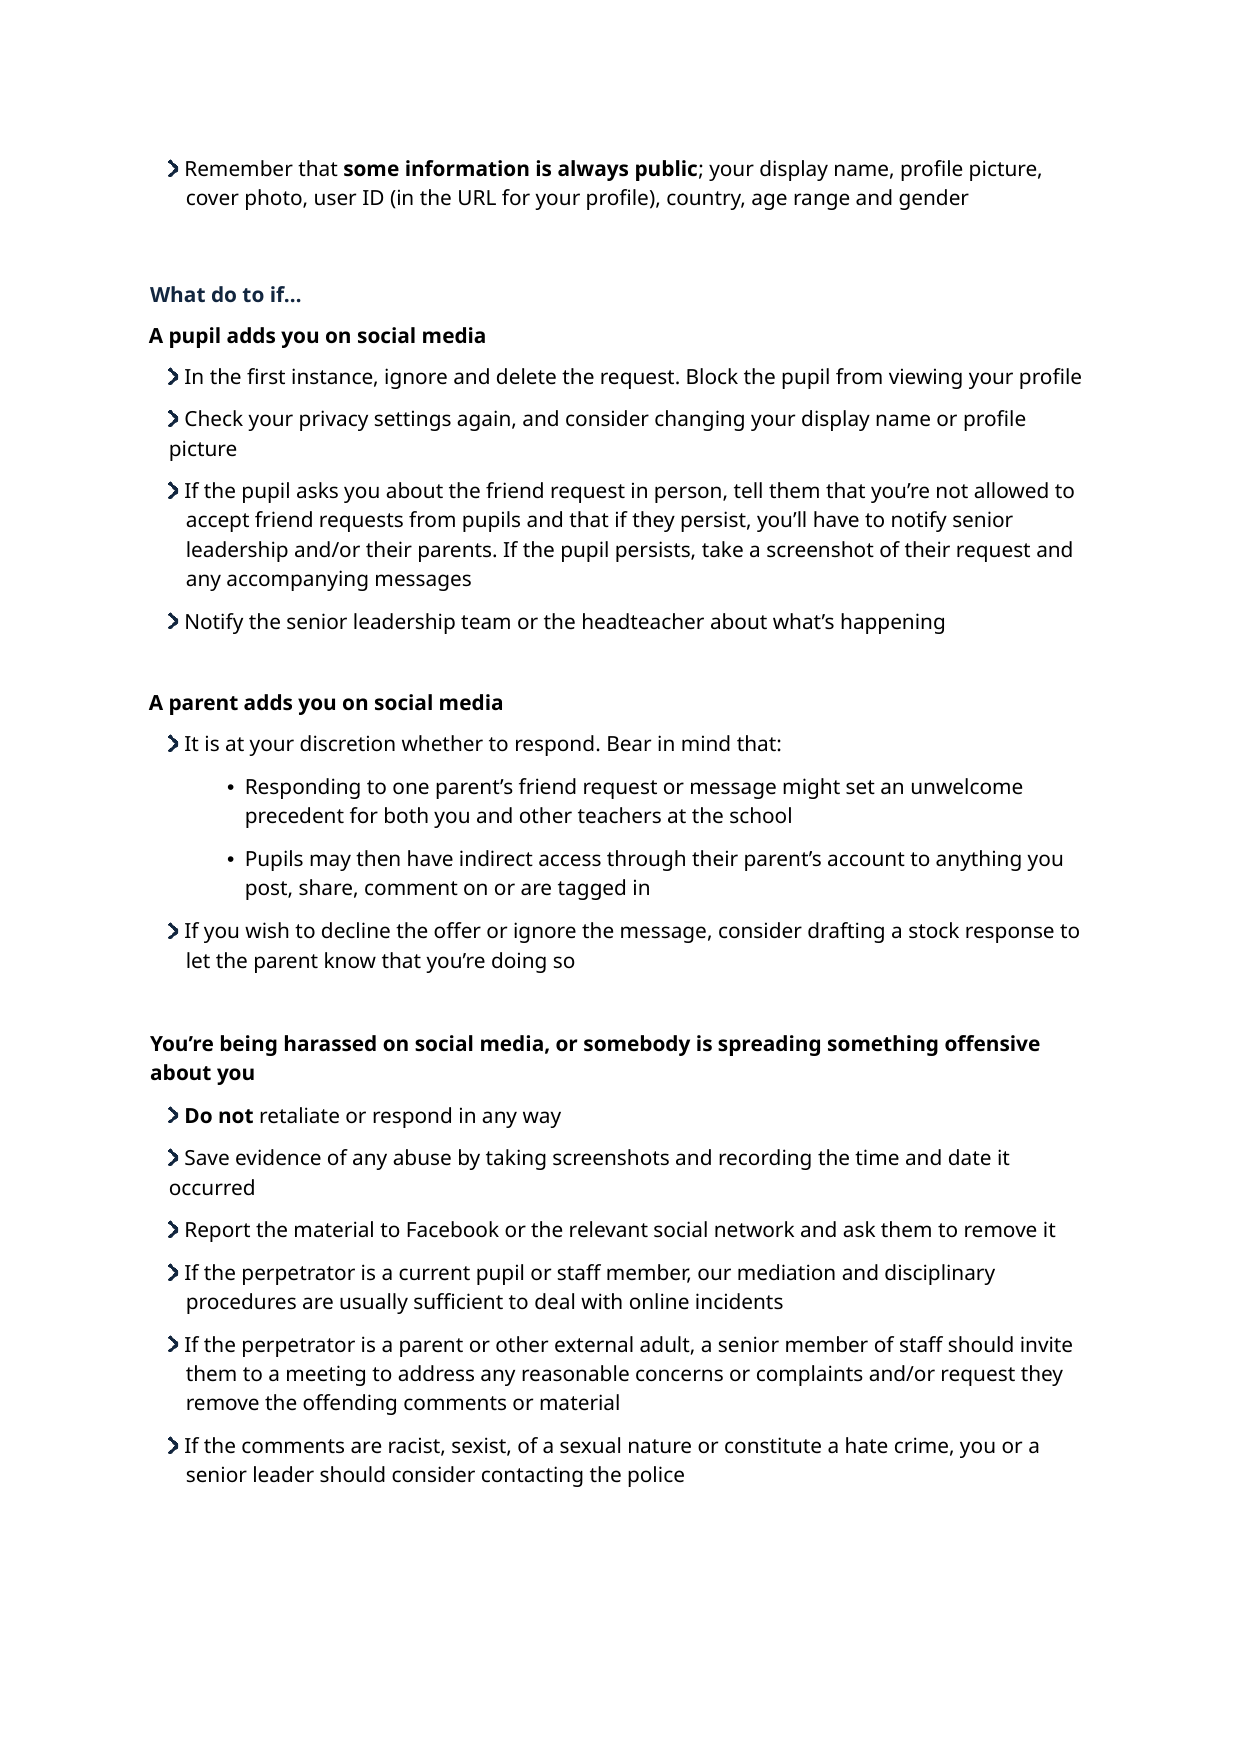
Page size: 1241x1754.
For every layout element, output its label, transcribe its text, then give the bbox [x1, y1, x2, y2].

text Check your privacy settings again, and consider changing your display name or profile picture [168, 404, 1091, 462]
text If the comments are racist, sexist, of a sexual nature or constitute a hate crime, you or a senior leader should consider contacting the police [168, 1431, 1091, 1488]
text If the pupil asks you about the friend request in person, tell them that you’re not allowed to accept friend requests from pupils and that if they persist, you’ll have to notify senior leadership and/or their parents. If the pupil persists, take a screenshot of their request and any accompanying messages [168, 476, 1091, 593]
list Pupils may then have indirect access through their parent’s account to anything you post, share, comment on or are tagged in [227, 844, 1092, 902]
text It is at your discretion whether to respond. Bear in mind that: [168, 729, 1091, 758]
text Do not retaliate or respond in any way [168, 1101, 1091, 1129]
picture [167, 410, 179, 427]
picture [167, 1148, 179, 1166]
text Notify the senior leadership team or the headteacher about what’s happening [168, 607, 1092, 635]
text Report the material to Facebook or the relevant social network and ask them to remove it [168, 1215, 1091, 1244]
text Save evidence of any abuse by taking screenshots and recording the time and date it occurred [168, 1143, 1091, 1201]
picture [167, 1263, 179, 1281]
picture [167, 1106, 179, 1123]
text If you wish to decline the offer or ignore the message, consider drafting a stock response to let the parent know that you’re doing so [168, 917, 1091, 974]
picture [167, 612, 179, 629]
subtitle A pupil adds you on social media [148, 321, 1098, 349]
text What do to if… [150, 280, 1098, 308]
subtitle A parent adds you on social media [148, 688, 1098, 717]
list Responding to one parent’s friend request or message might set an unwelcome precedent for both you and other teachers at the school [227, 772, 1092, 829]
picture [167, 367, 179, 385]
text If the perpetrator is a parent or other external adult, a senior member of staff should invite them to a meeting to address any reasonable concerns or complaints and/or request they remove the offending comments or material [168, 1330, 1091, 1417]
text If the perpetrator is a current pupil or staff member, our mediation and disciplinary procedures are usually sufficient to deal with online incidents [168, 1258, 1091, 1316]
picture [167, 1220, 179, 1238]
text In the first instance, ignore and delete the request. Block the pupil from viewing your profile [168, 362, 1091, 390]
text Remember that some information is always public; your display name, profile picture, cover photo, user ID (in the URL for your profile), country, age range and gender [168, 154, 1091, 212]
picture [167, 1436, 179, 1454]
picture [167, 922, 179, 939]
text You’re being harassed on social media, or somebody is spreading something offensive about you [150, 1029, 1098, 1086]
picture [167, 481, 179, 499]
picture [167, 1335, 179, 1352]
picture [167, 159, 179, 177]
picture [167, 734, 179, 752]
